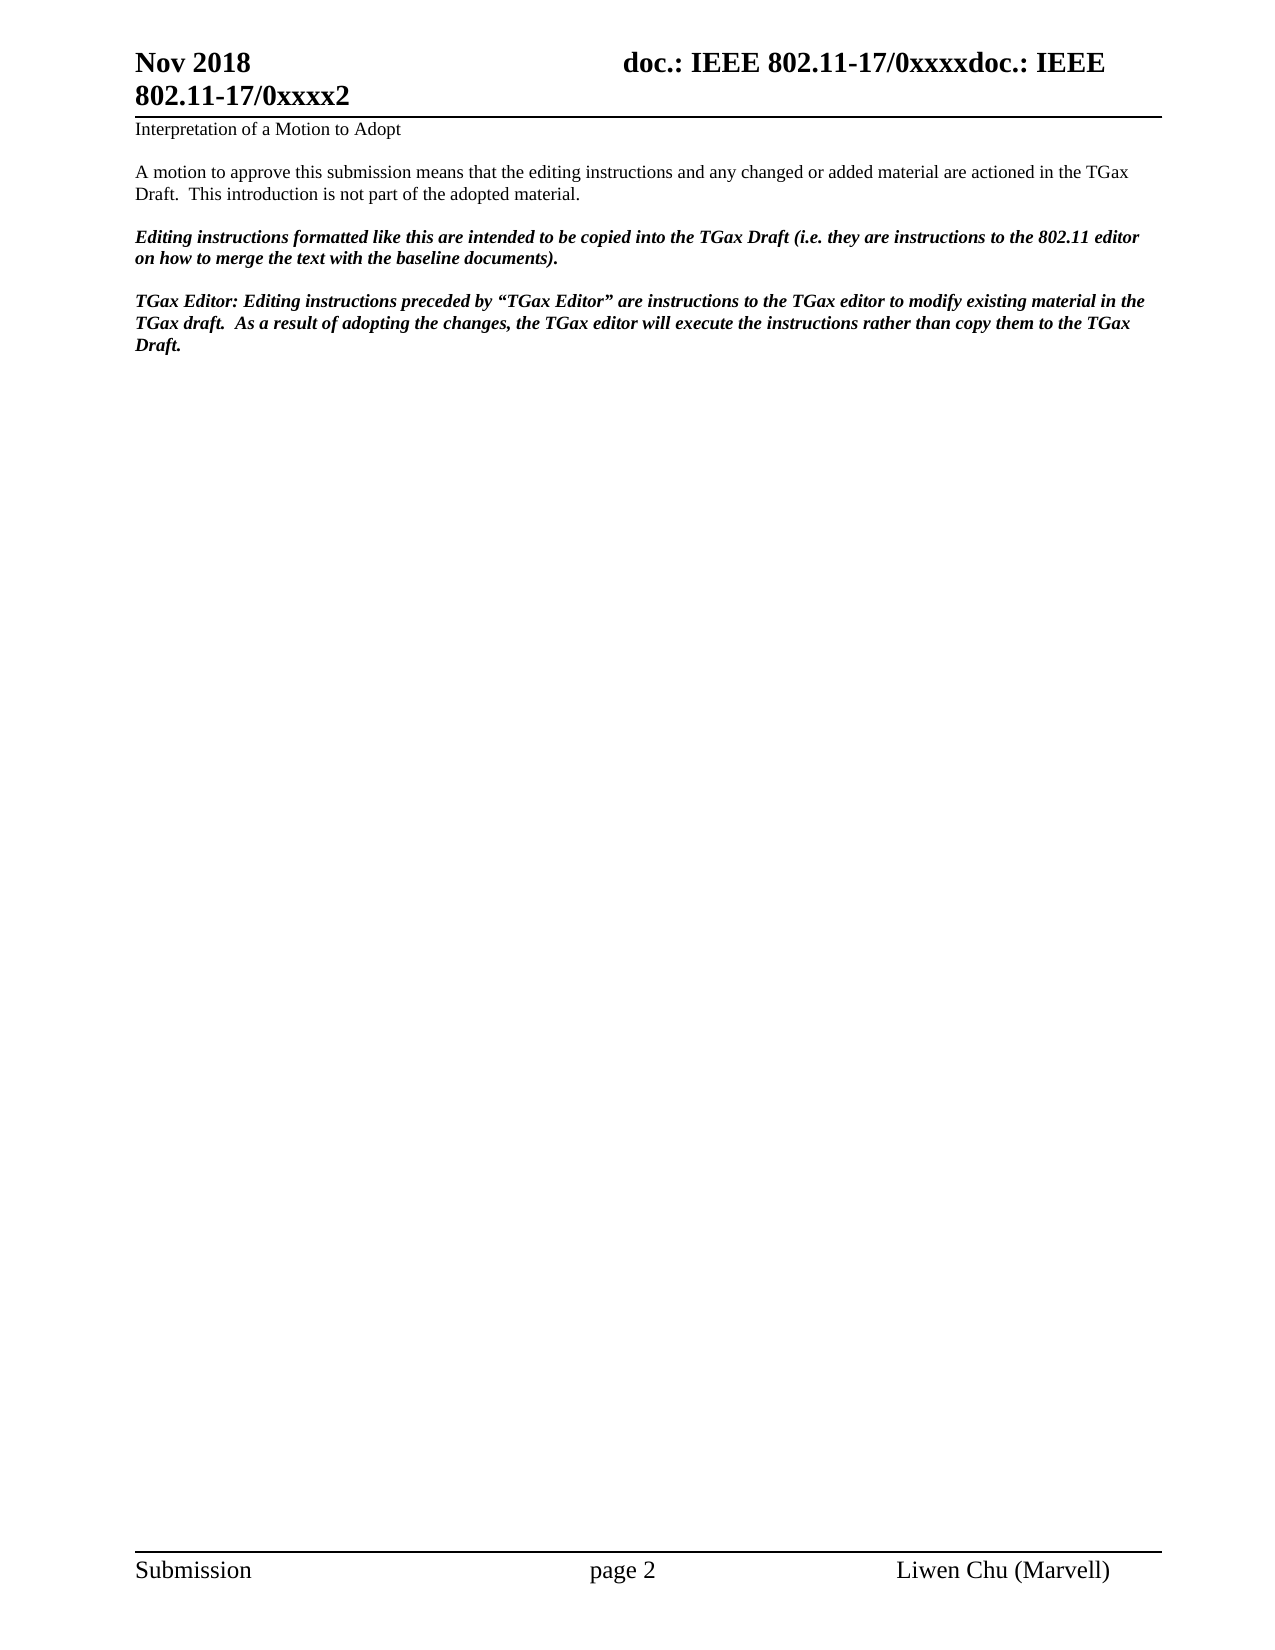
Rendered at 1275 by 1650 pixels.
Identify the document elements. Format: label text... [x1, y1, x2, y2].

text Interpretation of a Motion to Adopt [135, 118, 1162, 139]
text A motion to approve this submission means that the editing instructions and any changed or added material are actioned in the TGax Draft. This introduction is not part of the adopted material. [135, 161, 1162, 204]
text Editing instructions formatted like this are intended to be copied into the TGax Draft (i.e. they are instructions to the 802.11 editor on how to merge the text with the baseline documents). [135, 226, 1162, 269]
text TGax Editor: Editing instructions preceded by “TGax Editor” are instructions to the TGax editor to modify existing material in the TGax draft. As a result of adopting the changes, the TGax editor will execute the instructions rather than copy them to the TGax Draft. [135, 290, 1162, 355]
